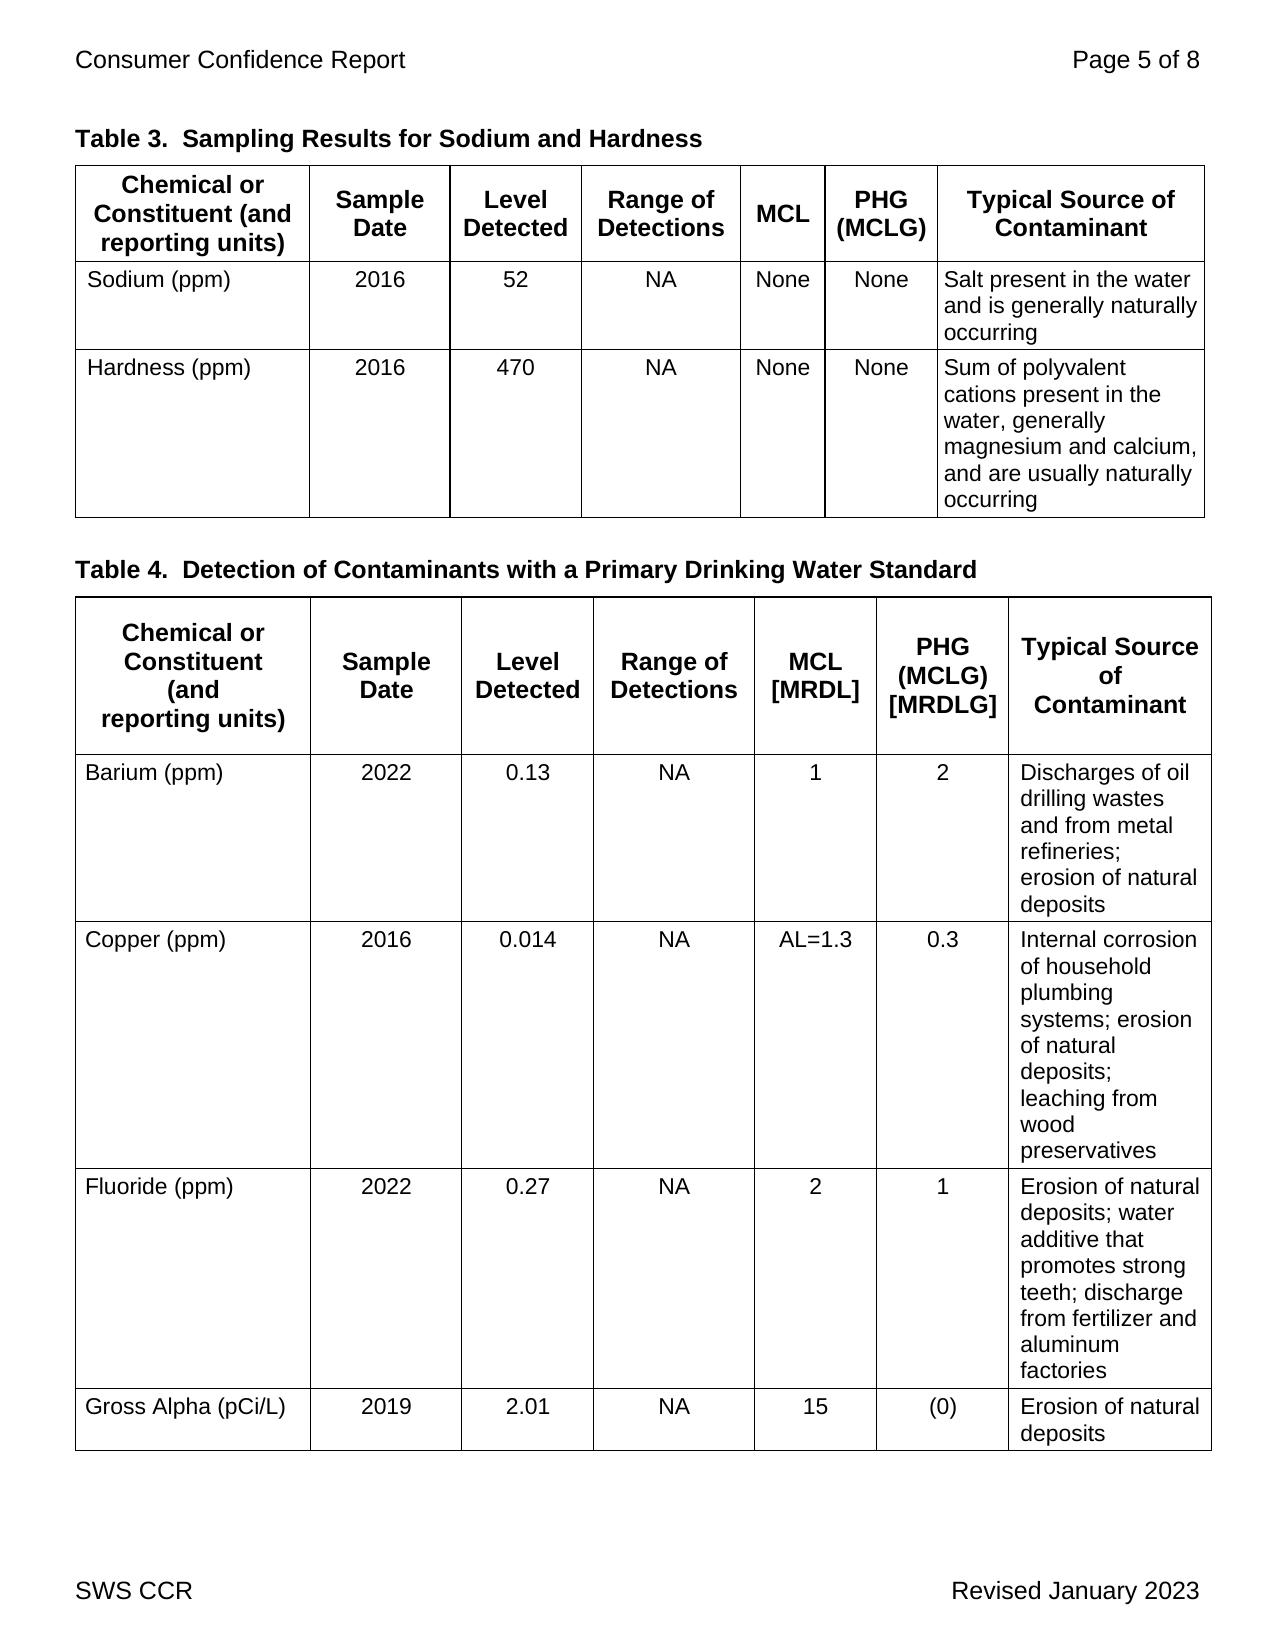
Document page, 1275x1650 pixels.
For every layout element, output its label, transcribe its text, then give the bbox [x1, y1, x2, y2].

table_cell 2016 [311, 922, 461, 1168]
table_cell Gross Alpha (pCi/L) [76, 1389, 310, 1450]
table_cell Barium (ppm) [76, 755, 310, 921]
table_cell 470 [451, 350, 581, 517]
table_cell 2 [877, 755, 1008, 921]
table_header Level Detected [462, 598, 593, 754]
table_cell AL=1.3 [755, 922, 876, 1168]
table_cell NA [594, 922, 754, 1168]
table_header Range of Detections [582, 166, 740, 261]
table_cell 2016 [310, 350, 449, 517]
table_header Typical Source of Contaminant [1009, 598, 1211, 754]
table_header Chemical or Constituent (and reporting units) [76, 598, 310, 754]
table_header Typical Source of Contaminant [938, 166, 1204, 261]
table_cell Hardness (ppm) [76, 350, 309, 517]
table_cell None [826, 350, 937, 517]
table_cell NA [582, 262, 740, 349]
table_cell Salt present in the water and is generally naturally occurring [938, 262, 1204, 349]
table_header MCL [741, 166, 824, 261]
table_cell 2019 [311, 1389, 461, 1450]
table_header MCL [MRDL] [755, 598, 876, 754]
table_cell Internal corrosion of household plumbing systems; erosion of natural deposits; leaching from wood preservatives [1009, 922, 1211, 1168]
table_header Range of Detections [594, 598, 754, 754]
table_cell (0) [877, 1389, 1008, 1450]
table_cell Sum of polyvalent cations present in the water, generally magnesium and calcium, and are usually naturally occurring [938, 350, 1204, 517]
table_cell 2016 [310, 262, 449, 349]
table_cell 2 [755, 1169, 876, 1388]
table_header PHG (MCLG) [826, 166, 937, 261]
table_cell 52 [451, 262, 581, 349]
table_header PHG (MCLG) [MRDLG] [877, 598, 1008, 754]
table_cell None [826, 262, 937, 349]
table_header Sample Date [311, 598, 461, 754]
table_header Chemical or Constituent (and reporting units) [76, 166, 309, 261]
table_cell 0.3 [877, 922, 1008, 1168]
table_cell NA [594, 1389, 754, 1450]
table_header Level Detected [451, 166, 581, 261]
table_cell None [741, 350, 824, 517]
table_header Sample Date [310, 166, 449, 261]
table_cell Discharges of oil drilling wastes and from metal refineries; erosion of natural deposits [1009, 755, 1211, 921]
table_cell Erosion of natural deposits [1009, 1389, 1211, 1450]
table_cell 2.01 [462, 1389, 593, 1450]
table_cell 1 [877, 1169, 1008, 1388]
table_cell Sodium (ppm) [76, 262, 309, 349]
table_cell NA [594, 755, 754, 921]
table_cell Fluoride (ppm) [76, 1169, 310, 1388]
table_cell 0.27 [462, 1169, 593, 1388]
table_cell NA [582, 350, 740, 517]
table_cell 0.014 [462, 922, 593, 1168]
table_cell None [741, 262, 824, 349]
table_cell Copper (ppm) [76, 922, 310, 1168]
table_cell NA [594, 1169, 754, 1388]
table_cell 15 [755, 1389, 876, 1450]
table_cell 2022 [311, 755, 461, 921]
table_cell 2022 [311, 1169, 461, 1388]
table_cell 1 [755, 755, 876, 921]
table_cell Erosion of natural deposits; water additive that promotes strong teeth; discharge from fertilizer and aluminum factories [1009, 1169, 1211, 1388]
table_cell 0.13 [462, 755, 593, 921]
